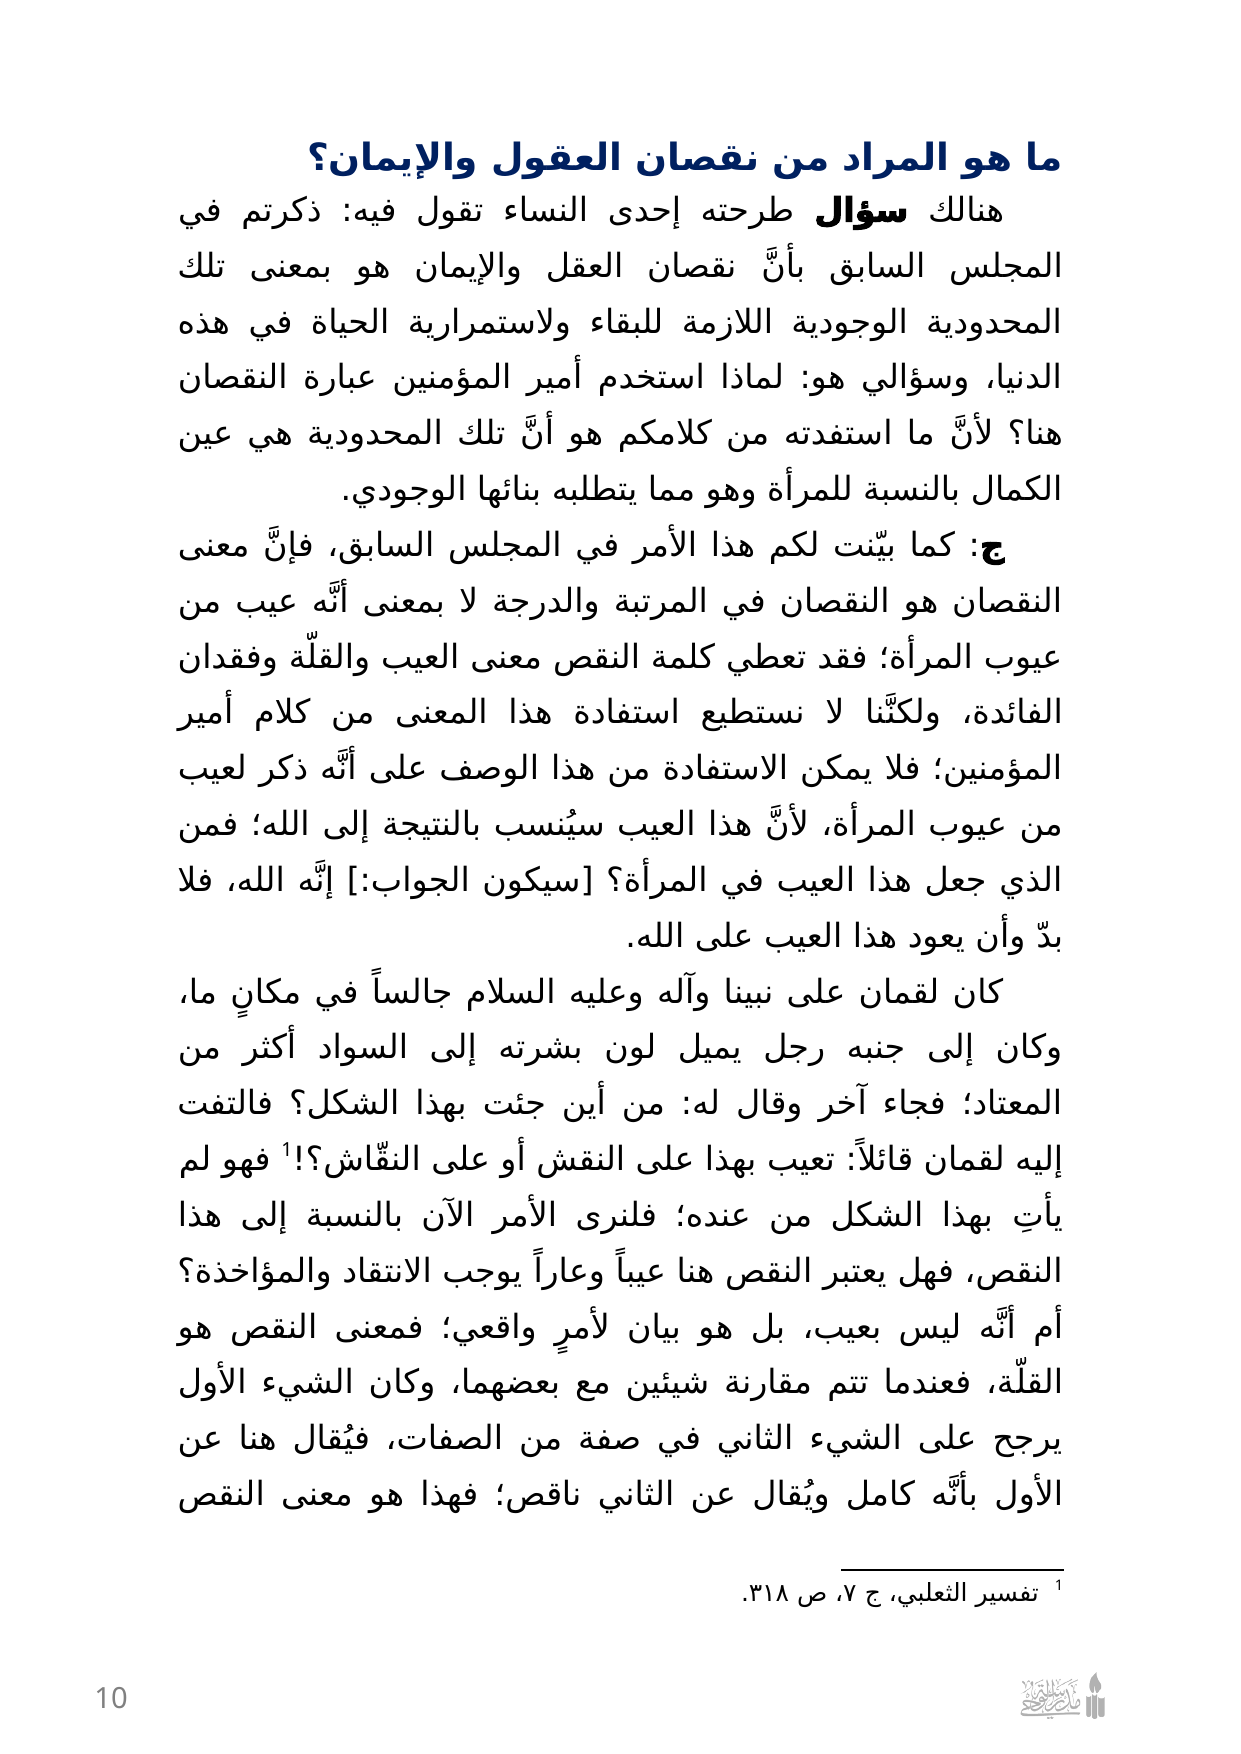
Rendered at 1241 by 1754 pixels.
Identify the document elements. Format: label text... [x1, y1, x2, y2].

title ما هو المراد من نقصان العقول والإيمان؟ [177, 136, 1063, 179]
text ج: كما بيّنت لكم هذا الأمر في المجلس السابق، فإنَّ معنى النقصان هو النقصان في المرتبة والدرجة لا بمعنى أنَّه عيب من عيوب المرأة؛ فقد تعطي كلمة النقص معنى العيب والقلّة وفقدان الفائدة، ولكنَّنا لا نستطيع استفادة هذا المعنى من كلام أمير المؤمنين؛ فلا يمكن الاستفادة من هذا الوصف على أنَّه ذكر لعيب من عيوب المرأة، لأنَّ هذا العيب سيُنسب بالنتيجة إلى الله؛ فمن الذي جعل هذا العيب في المرأة؟ [سيكون الجواب:] إنَّه الله، فلا بدّ وأن يعود هذا العيب على الله. [177, 523, 1063, 970]
text هنالك سؤال طرحته إحدى النساء تقول فيه: ذكرتم في المجلس السابق بأنَّ نقصان العقل والإيمان هو بمعنى تلك المحدودية الوجودية اللازمة للبقاء ولاستمرارية الحياة في هذه الدنيا، وسؤالي هو: لماذا استخدم أمير المؤمنين عبارة النقصان هنا؟ لأنَّ ما استفدته من كلامكم هو أنَّ تلك المحدودية هي عين الكمال بالنسبة للمرأة وهو مما يتطلبه بنائها الوجودي. [177, 188, 1063, 523]
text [177, 970, 1063, 1528]
picture [1020, 1672, 1105, 1719]
